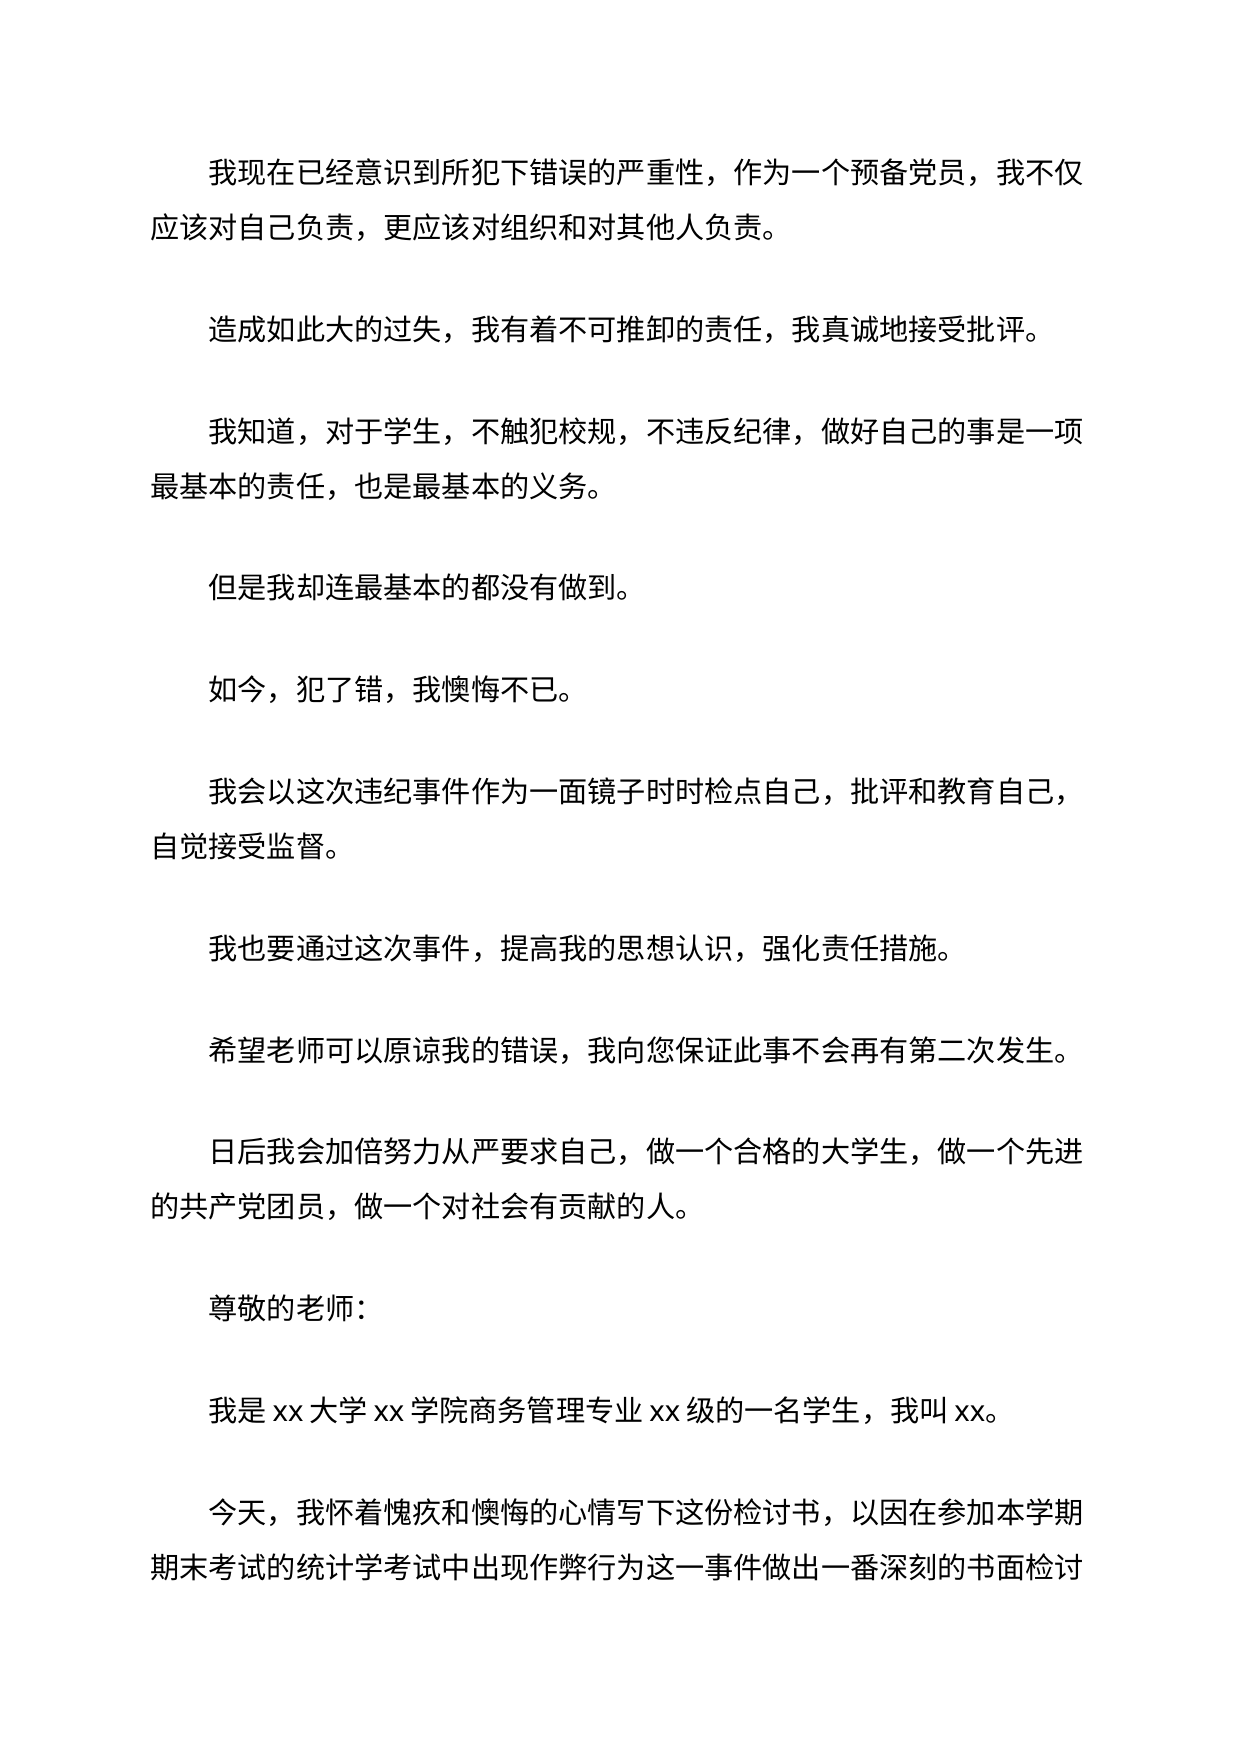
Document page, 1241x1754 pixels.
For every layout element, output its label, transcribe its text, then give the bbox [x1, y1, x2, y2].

text 我会以这次违纪事件作为一面镜子时时检点自己，批评和教育自己，自觉接受监督。 [150, 769, 1090, 866]
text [150, 1489, 1090, 1586]
text 造成如此大的过失，我有着不可推卸的责任，我真诚地接受批评。 [150, 307, 1090, 349]
text 我知道，对于学生，不触犯校规，不违反纪律，做好自己的事是一项最基本的责任，也是最基本的义务。 [150, 408, 1090, 506]
text 希望老师可以原谅我的错误，我向您保证此事不会再有第二次发生。 [150, 1027, 1090, 1069]
text 我现在已经意识到所犯下错误的严重性，作为一个预备党员，我不仅应该对自己负责，更应该对组织和对其他人负责。 [150, 150, 1090, 247]
text 如今，犯了错，我懊悔不已。 [150, 667, 1090, 709]
text 但是我却连最基本的都没有做到。 [150, 565, 1090, 607]
text 尊敬的老师： [150, 1286, 1090, 1328]
text 日后我会加倍努力从严要求自己，做一个合格的大学生，做一个先进的共产党团员，做一个对社会有贡献的人。 [150, 1129, 1090, 1226]
text 我也要通过这次事件，提高我的思想认识，强化责任措施。 [150, 925, 1090, 968]
text 我是xx大学xx学院商务管理专业xx级的一名学生，我叫xx。 [150, 1387, 1090, 1430]
